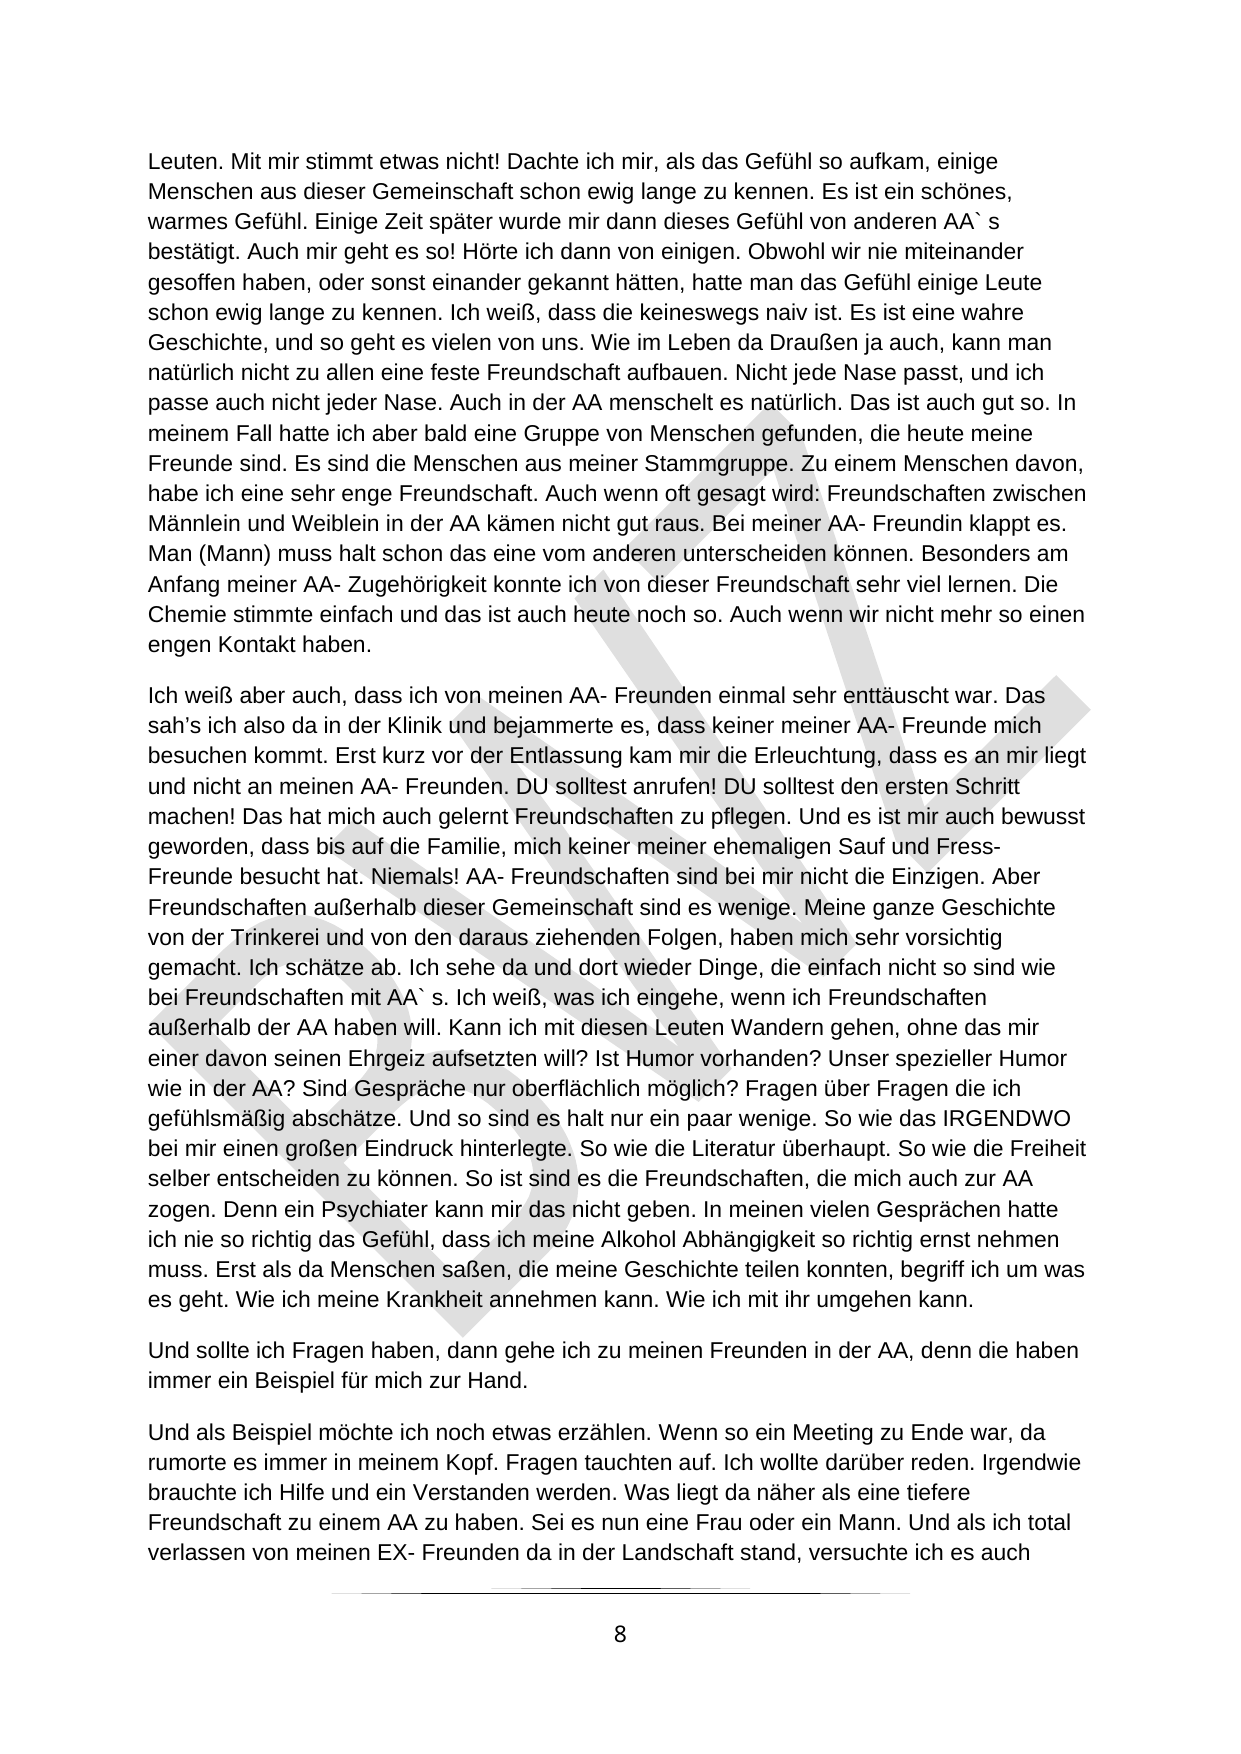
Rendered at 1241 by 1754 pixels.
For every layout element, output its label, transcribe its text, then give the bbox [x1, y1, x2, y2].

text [148, 1418, 1093, 1566]
text Ich weiß aber auch, dass ich von meinen AA- Freunden einmal sehr enttäuscht war. Das sah’s ich also da in der Klinik und bejammerte es, dass keiner meiner AA- Freunde mich besuchen kommt. Erst kurz vor der Entlassung kam mir die Erleuchtung, dass es an mir liegt und nicht an meinen AA- Freunden. DU solltest anrufen! DU solltest den ersten Schritt machen! Das hat mich auch gelernt Freundschaften zu pflegen. Und es ist mir auch bewusst geworden, dass bis auf die Familie, mich keiner meiner ehemaligen Sauf und Fress- Freunde besucht hat. Niemals! AA- Freundschaften sind bei mir nicht die Einzigen. Aber Freundschaften außerhalb dieser Gemeinschaft sind es wenige. Meine ganze Geschichte von der Trinkerei und von den daraus ziehenden Folgen, haben mich sehr vorsichtig gemacht. Ich schätze ab. Ich sehe da und dort wieder Dinge, die einfach nicht so sind wie bei Freundschaften mit AA` s. Ich weiß, was ich eingehe, wenn ich Freundschaften außerhalb der AA haben will. Kann ich mit diesen Leuten Wandern gehen, ohne das mir einer davon seinen Ehrgeiz aufsetzten will? Ist Humor vorhanden? Unser spezieller Humor wie in der AA? Sind Gespräche nur oberflächlich möglich? Fragen über Fragen die ich gefühlsmäßig abschätze. Und so sind es halt nur ein paar wenige. So wie das IRGENDWO bei mir einen großen Eindruck hinterlegte. So wie die Literatur überhaupt. So wie die Freiheit selber entscheiden zu können. So ist sind es die Freundschaften, die mich auch zur AA zogen. Denn ein Psychiater kann mir das nicht geben. In meinen vielen Gesprächen hatte ich nie so richtig das Gefühl, dass ich meine Alkohol Abhängigkeit so richtig ernst nehmen muss. Erst als da Menschen saßen, die meine Geschichte teilen konnten, begriff ich um was es geht. Wie ich meine Krankheit annehmen kann. Wie ich mit ihr umgehen kann. [148, 682, 1093, 1312]
text Und sollte ich Fragen haben, dann gehe ich zu meinen Freunden in der AA, denn die haben immer ein Beispiel für mich zur Hand. [148, 1337, 1093, 1394]
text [148, 148, 1093, 657]
